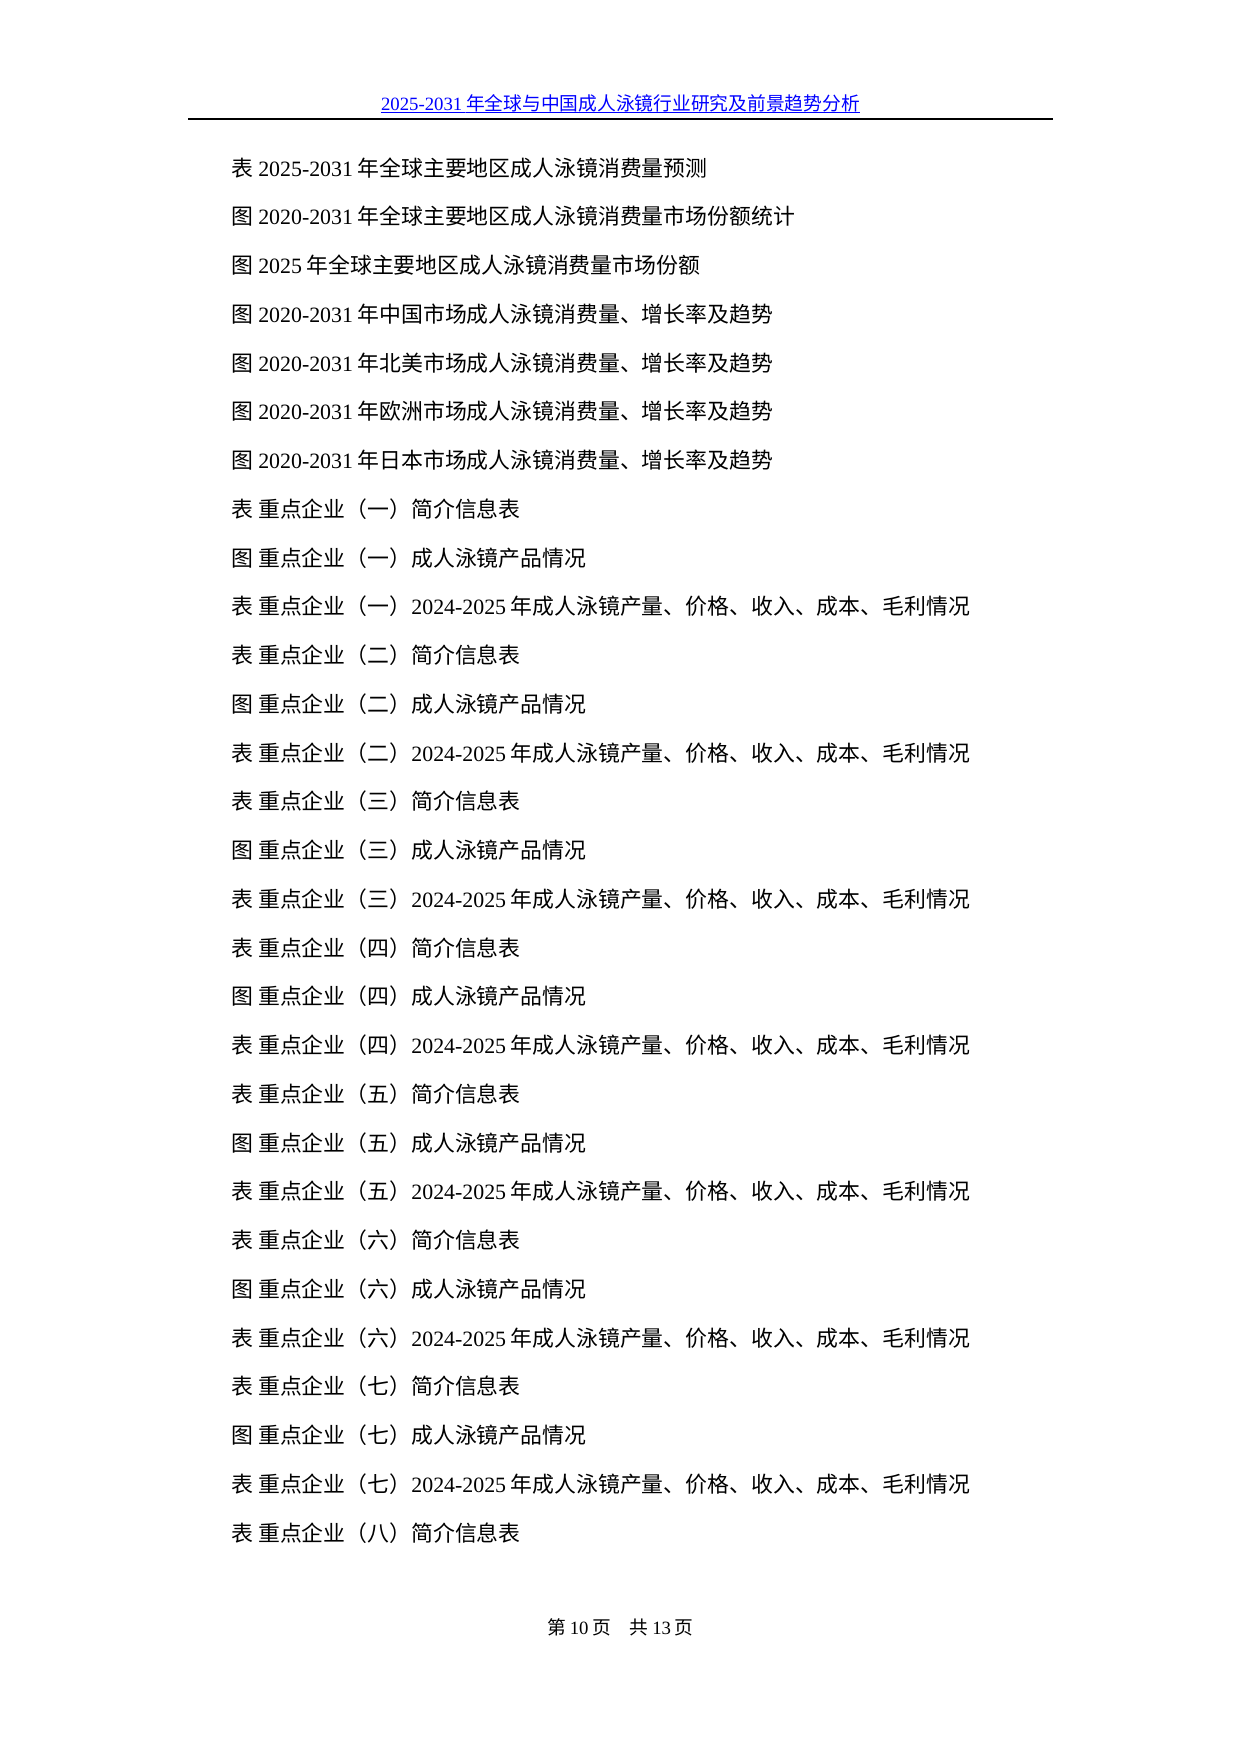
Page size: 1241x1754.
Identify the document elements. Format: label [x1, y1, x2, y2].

text [187, 150, 1053, 1548]
